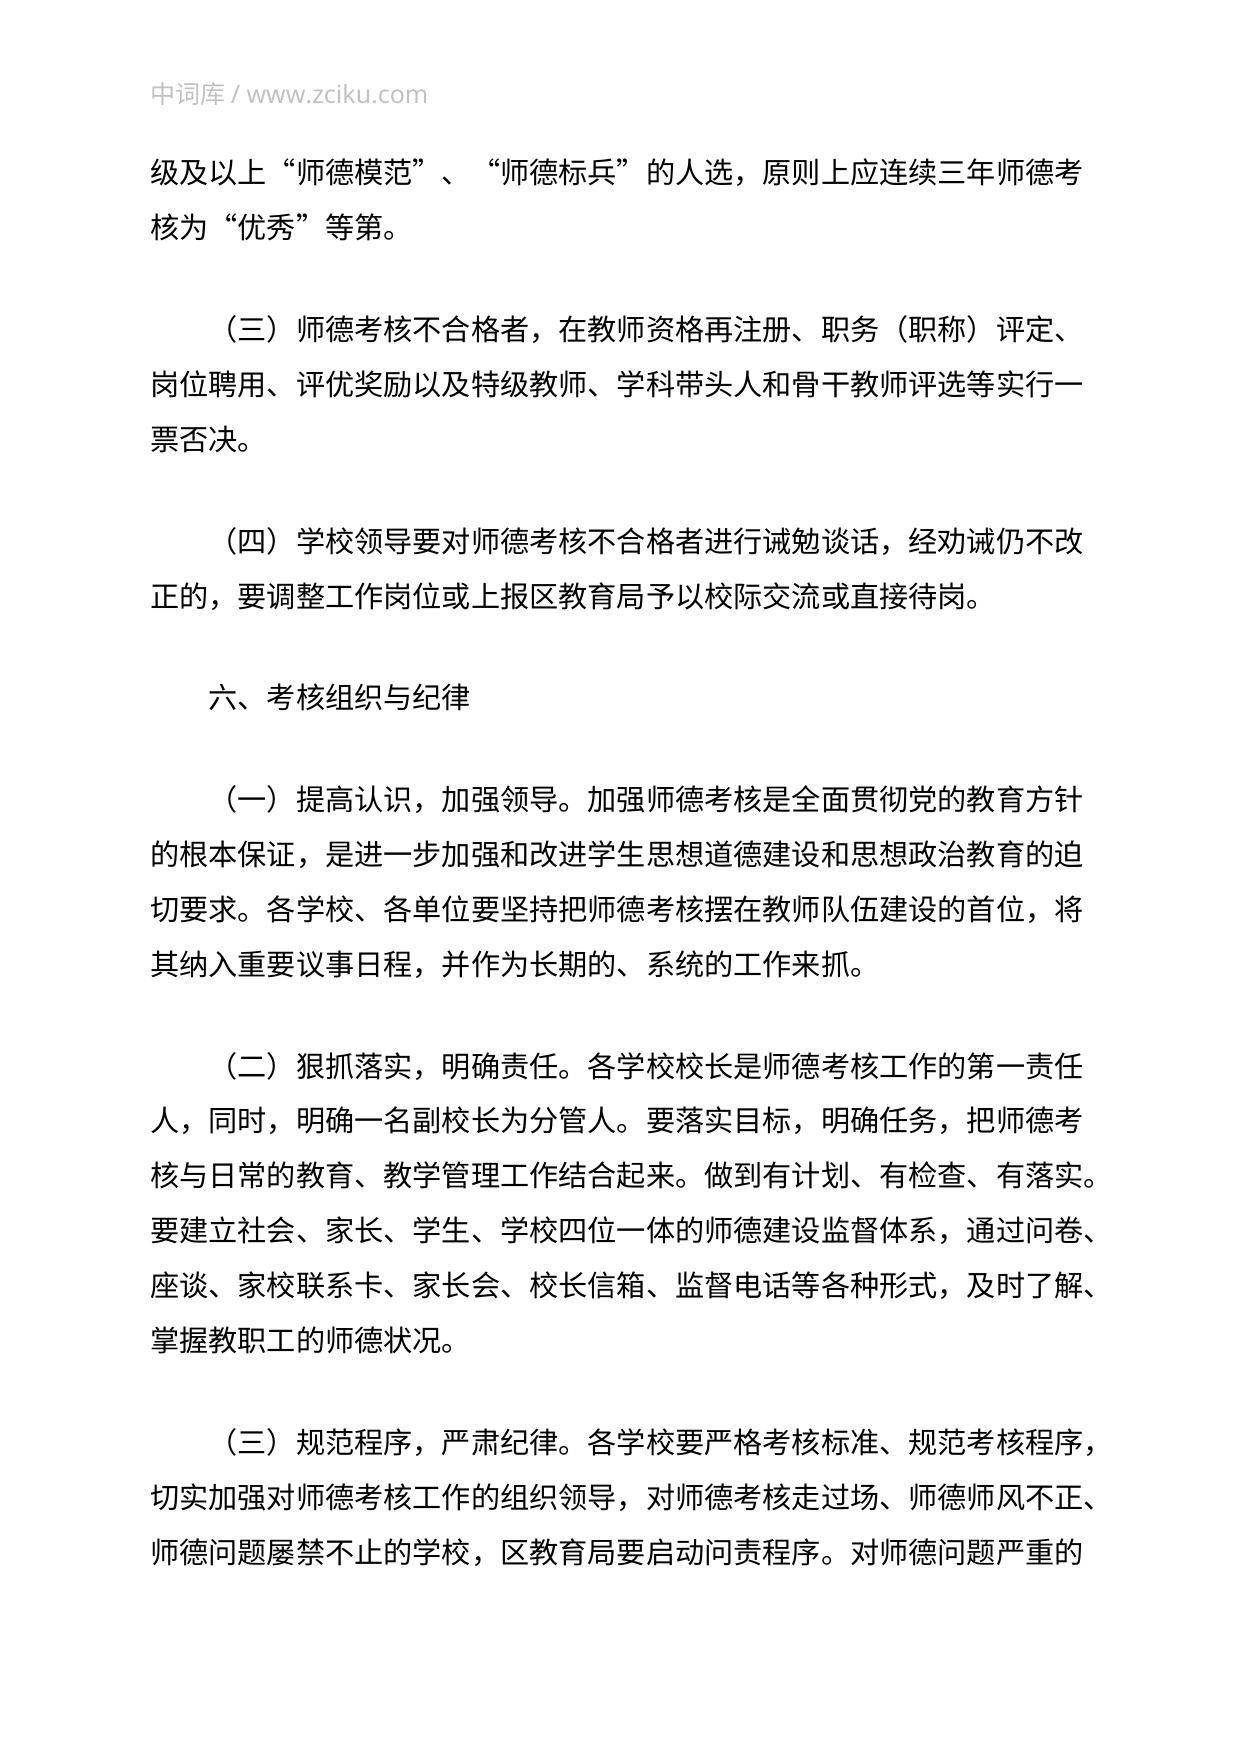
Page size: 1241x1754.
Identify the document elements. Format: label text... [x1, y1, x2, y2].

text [150, 1419, 1090, 1571]
text 六、考核组织与纪律 [150, 675, 1090, 717]
text （四）学校领导要对师德考核不合格者进行诫勉谈话，经劝诫仍不改正的，要调整工作岗位或上报区教育局予以校际交流或直接待岗。 [150, 518, 1090, 615]
text （一）提高认识，加强领导。加强师德考核是全面贯彻党的教育方针的根本保证，是进一步加强和改进学生思想道德建设和思想政治教育的迫切要求。各学校、各单位要坚持把师德考核摆在教师队伍建设的首位，将其纳入重要议事日程，并作为长期的、系统的工作来抓。 [150, 777, 1090, 984]
text （三）师德考核不合格者，在教师资格再注册、职务（职称）评定、岗位聘用、评优奖励以及特级教师、学科带头人和骨干教师评选等实行一票否决。 [150, 307, 1090, 459]
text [150, 150, 1090, 247]
text （二）狠抓落实，明确责任。各学校校长是师德考核工作的第一责任人，同时，明确一名副校长为分管人。要落实目标，明确任务，把师德考核与日常的教育、教学管理工作结合起来。做到有计划、有检查、有落实。要建立社会、家长、学生、学校四位一体的师德建设监督体系，通过问卷、座谈、家校联系卡、家长会、校长信箱、监督电话等各种形式，及时了解、掌握教职工的师德状况。 [150, 1043, 1090, 1360]
